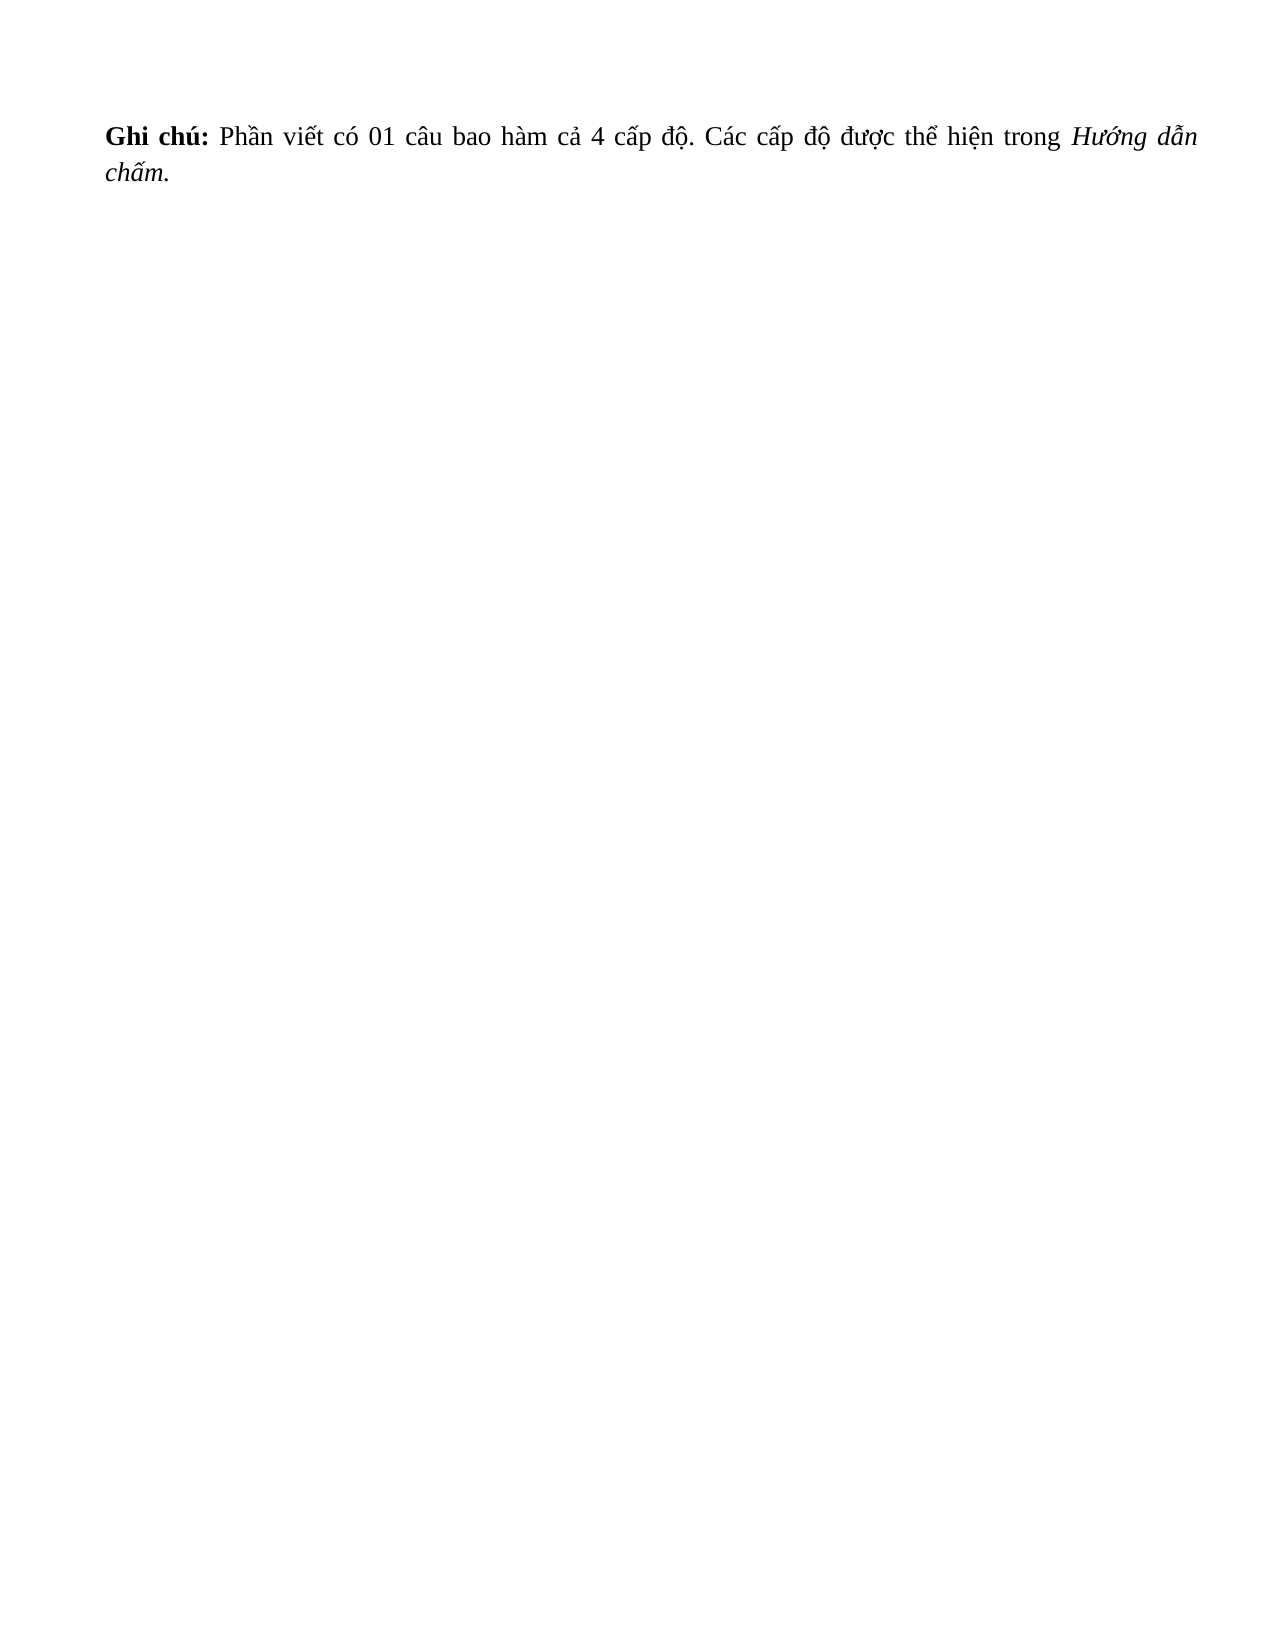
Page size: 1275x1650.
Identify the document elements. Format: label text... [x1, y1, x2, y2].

text Ghi chú: Phần viết có 01 câu bao hàm cả 4 cấp độ. Các cấp độ được thể hiện trong Hướng dẫn chấm. [105, 120, 1200, 187]
